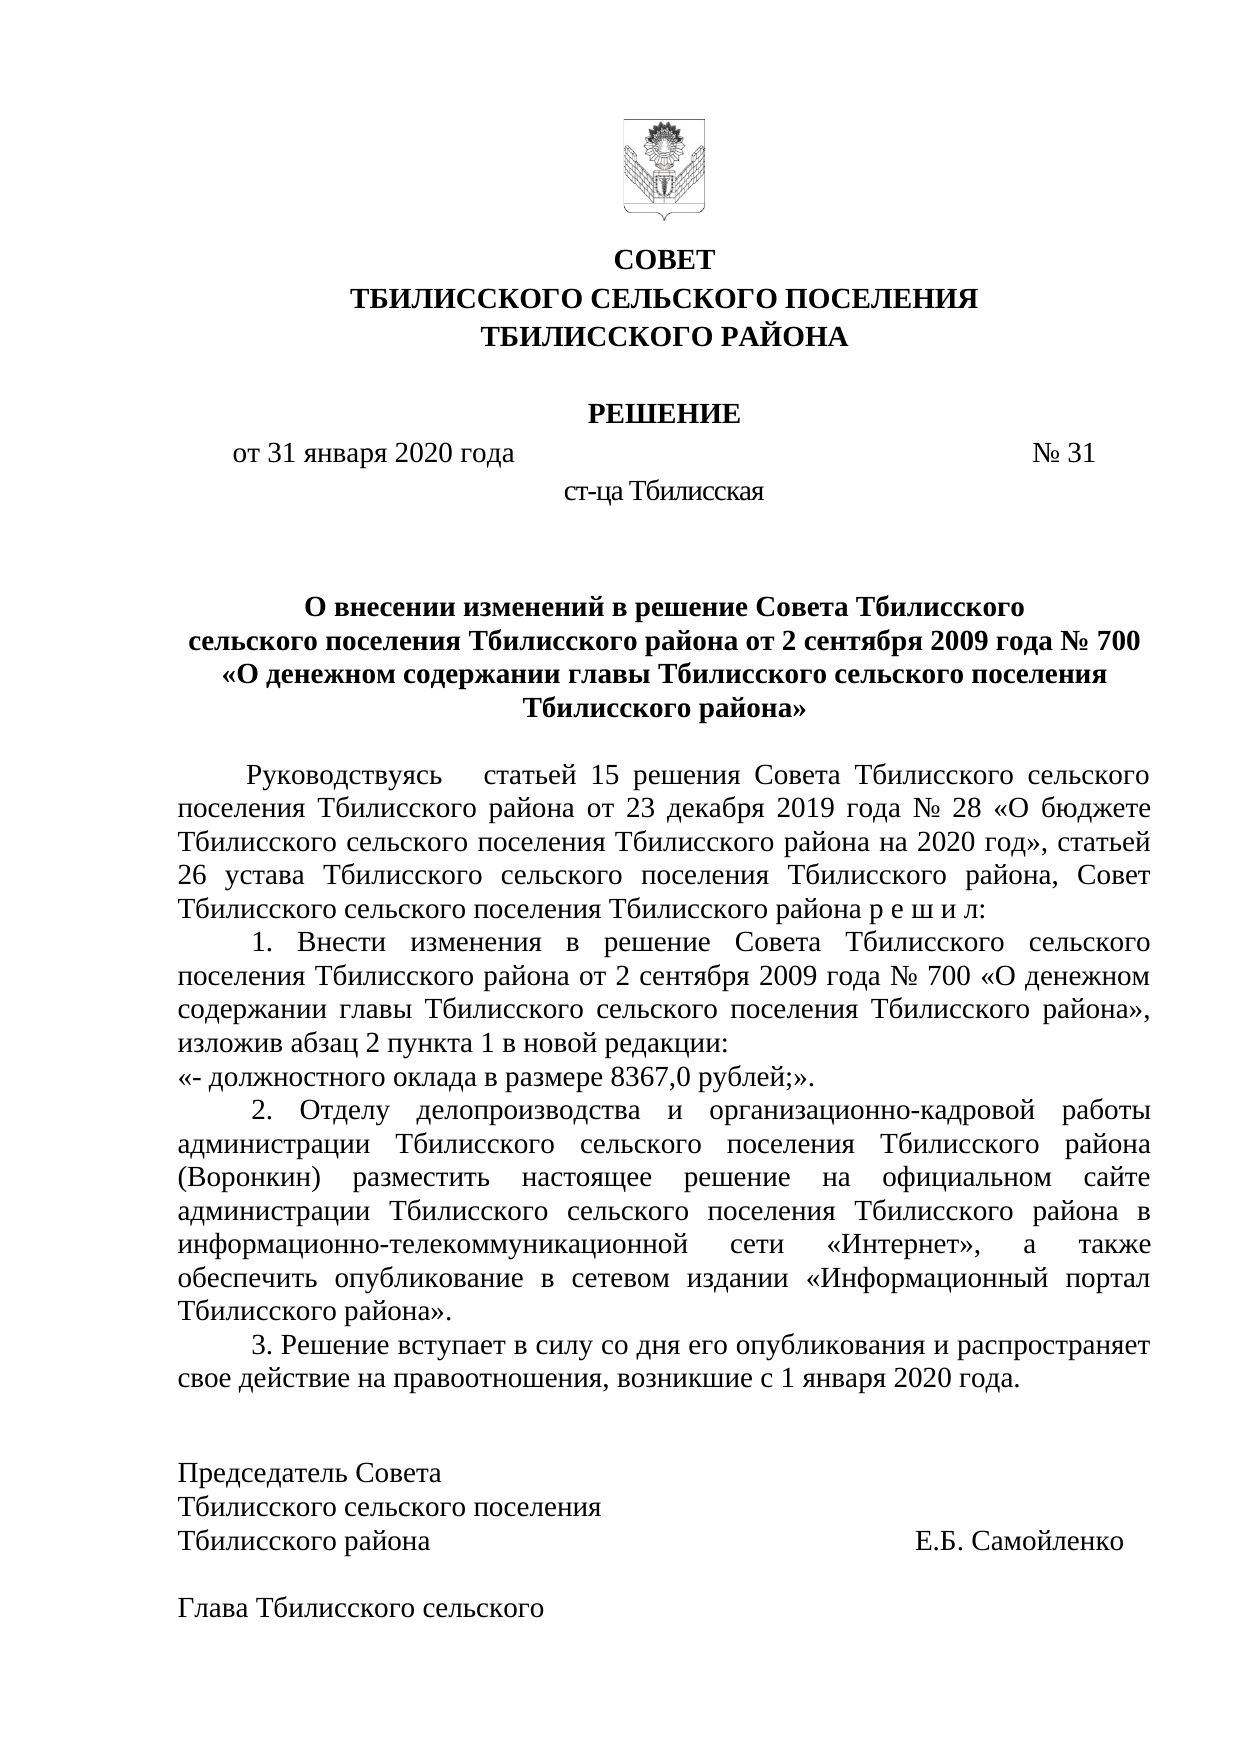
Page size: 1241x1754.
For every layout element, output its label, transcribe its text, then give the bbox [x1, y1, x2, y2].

text 1. Внести изменения в решение Совета Тбилисского сельского поселения Тбилисского района от 2 сентября 2009 года № 700 «О денежном содержании главы Тбилисского сельского поселения Тбилисского района», изложив абзац 2 пункта 1 в новой редакции: [177, 924, 1152, 1059]
text Тбилисского района Е.Б. Самойленко [177, 1523, 1152, 1556]
text Руководствуясь статьей 15 решения Совета Тбилисского сельского поселения Тбилисского района от 23 декабря 2019 года № 28 «О бюджете Тбилисского сельского поселения Тбилисского района на 2020 год», статьей 26 устава Тбилисского сельского поселения Тбилисского района, Совет Тбилисского сельского поселения Тбилисского района р е ш и л: [177, 757, 1152, 924]
text сельского поселения Тбилисского района от 2 сентября 2009 года № 700 «О денежном содержании главы Тбилисского сельского поселения Тбилисского района» [177, 623, 1152, 723]
text от 31 января 2020 года № 31 [177, 435, 1152, 468]
text ТБИЛИССКОГО РАЙОНА [177, 319, 1152, 353]
text 3. Решение вступает в силу со дня его опубликования и распространяет свое действие на правоотношения, возникшие с 1 января 2020 года. [177, 1327, 1152, 1394]
text ст-ца Тбилисская [177, 473, 1152, 507]
text «- должностного оклада в размере 8367,0 рублей;». [177, 1059, 1152, 1092]
text 2. Отделу делопроизводства и организационно-кадровой работы администрации Тбилисского сельского поселения Тбилисского района (Воронкин) разместить настоящее решение на официальном сайте администрации Тбилисского сельского поселения Тбилисского района в информационно-телекоммуникационной сети «Интернет», а также обеспечить опубликование в сетевом издании «Информационный портал Тбилисского района». [177, 1092, 1152, 1327]
text Тбилисского сельского поселения [177, 1489, 1152, 1523]
text ТБИЛИССКОГО СЕЛЬСКОГО ПОСЕЛЕНИЯ [177, 281, 1152, 314]
picture [623, 119, 705, 221]
text СОВЕТ [177, 242, 1152, 276]
text Глава Тбилисского сельского [177, 1590, 1152, 1623]
text РЕШЕНИЕ [177, 396, 1152, 430]
text О внесении изменений в решение Совета Тбилисского [177, 589, 1152, 623]
text Председатель Совета [177, 1456, 1152, 1489]
